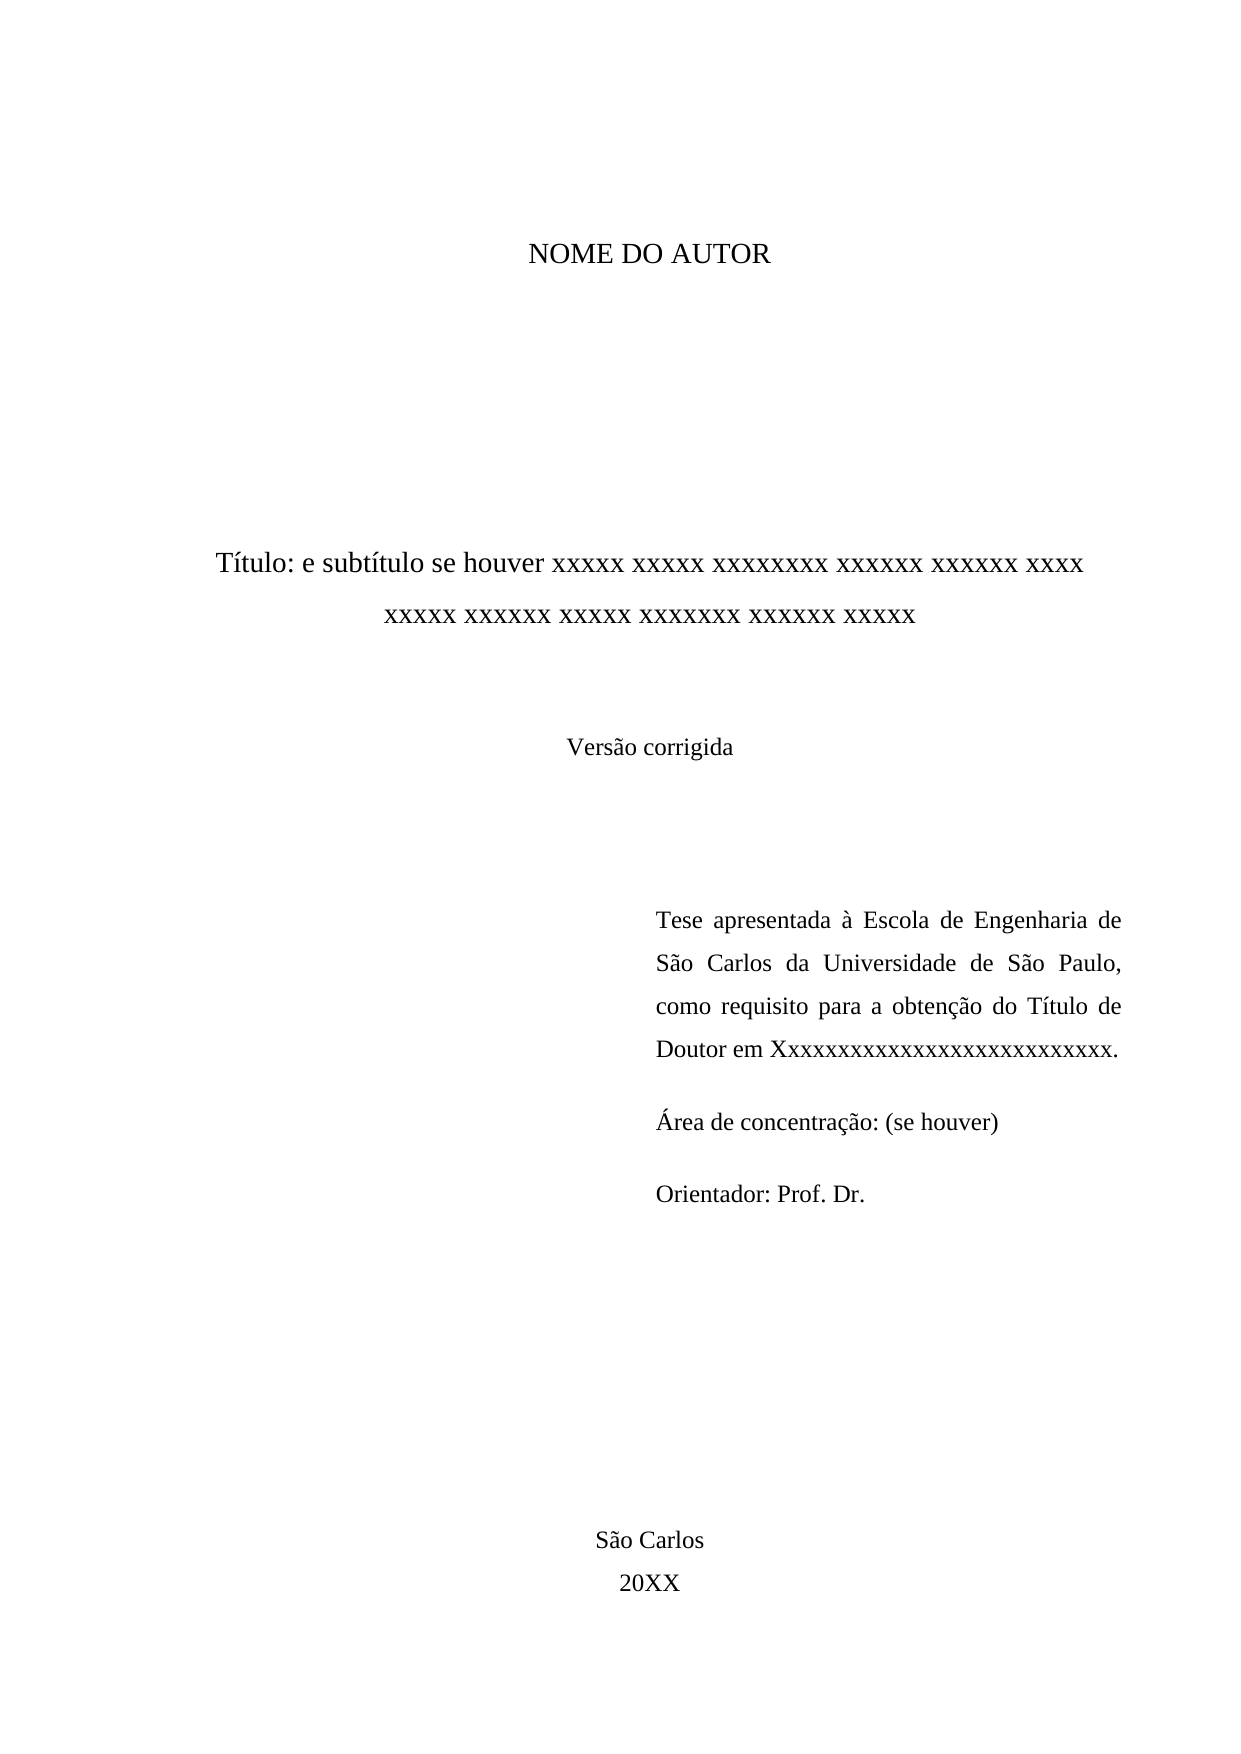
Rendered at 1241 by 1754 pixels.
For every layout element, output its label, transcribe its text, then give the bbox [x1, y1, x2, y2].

text Área de concentração: (se houver) [656, 1107, 1122, 1135]
text Tese apresentada à Escola de Engenharia de São Carlos da Universidade de São Paulo, como requisito para a obtenção do Título de Doutor em Xxxxxxxxxxxxxxxxxxxxxxxxxxx. [656, 905, 1122, 1063]
text São Carlos [177, 1525, 1122, 1554]
text Orientador: Prof. Dr. [656, 1179, 1122, 1208]
text Título: e subtítulo se houver xxxxx xxxxx xxxxxxxx xxxxxx xxxxxx xxxx xxxxx xxxxxx xxxxx xxxxxxx xxxxxx xxxxx [177, 546, 1122, 629]
text NOME DO AUTOR [177, 237, 1122, 270]
text 20XX [177, 1568, 1122, 1597]
text Versão corrigida [177, 732, 1122, 761]
